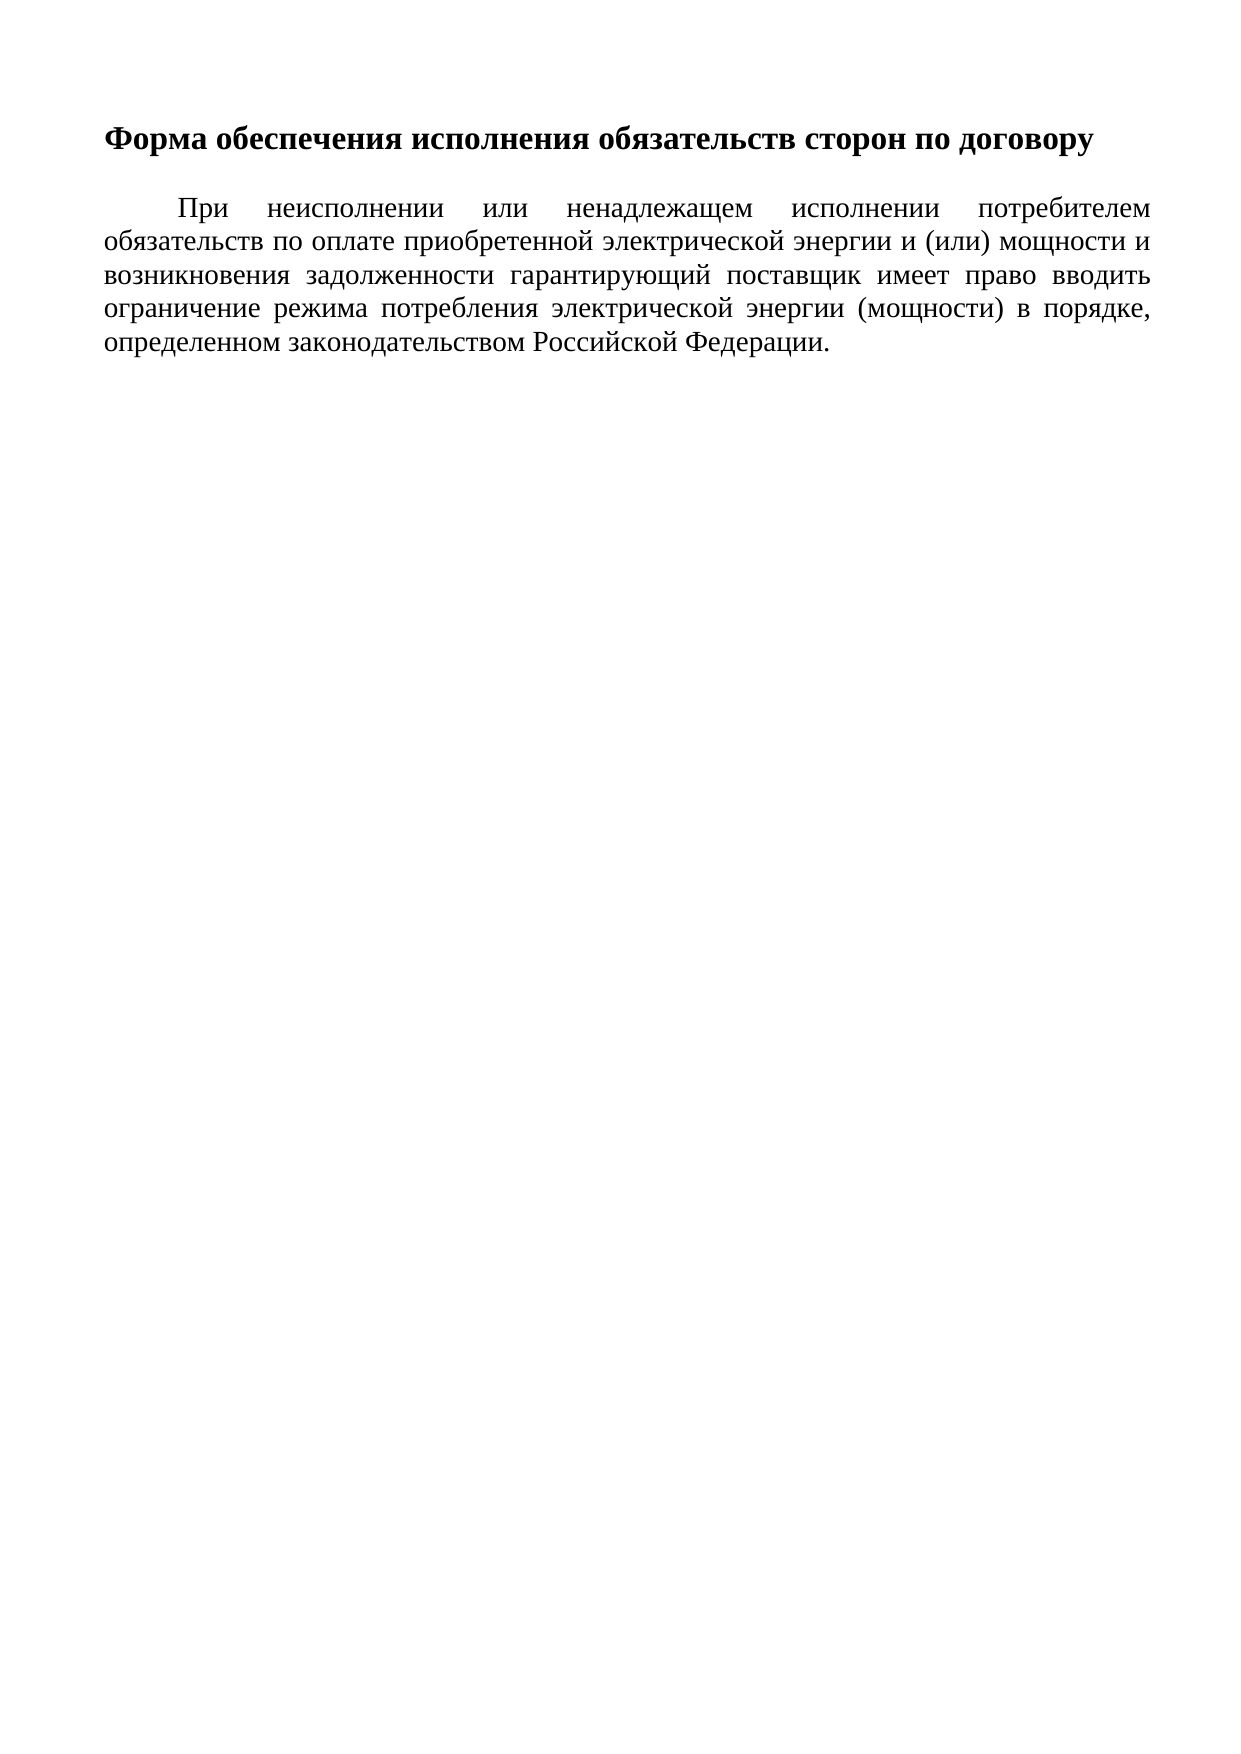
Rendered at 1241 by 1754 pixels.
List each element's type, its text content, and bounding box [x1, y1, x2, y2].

text При неисполнении или ненадлежащем исполнении потребителем обязательств по оплате приобретенной электрической энергии и (или) мощности и возникновения задолженности гарантирующий поставщик имеет право вводить ограничение режима потребления электрической энергии (мощности) в порядке, определенном законодательством Российской Федерации. [103, 190, 1152, 358]
text Форма обеспечения исполнения обязательств сторон по договору [47, 118, 1152, 156]
